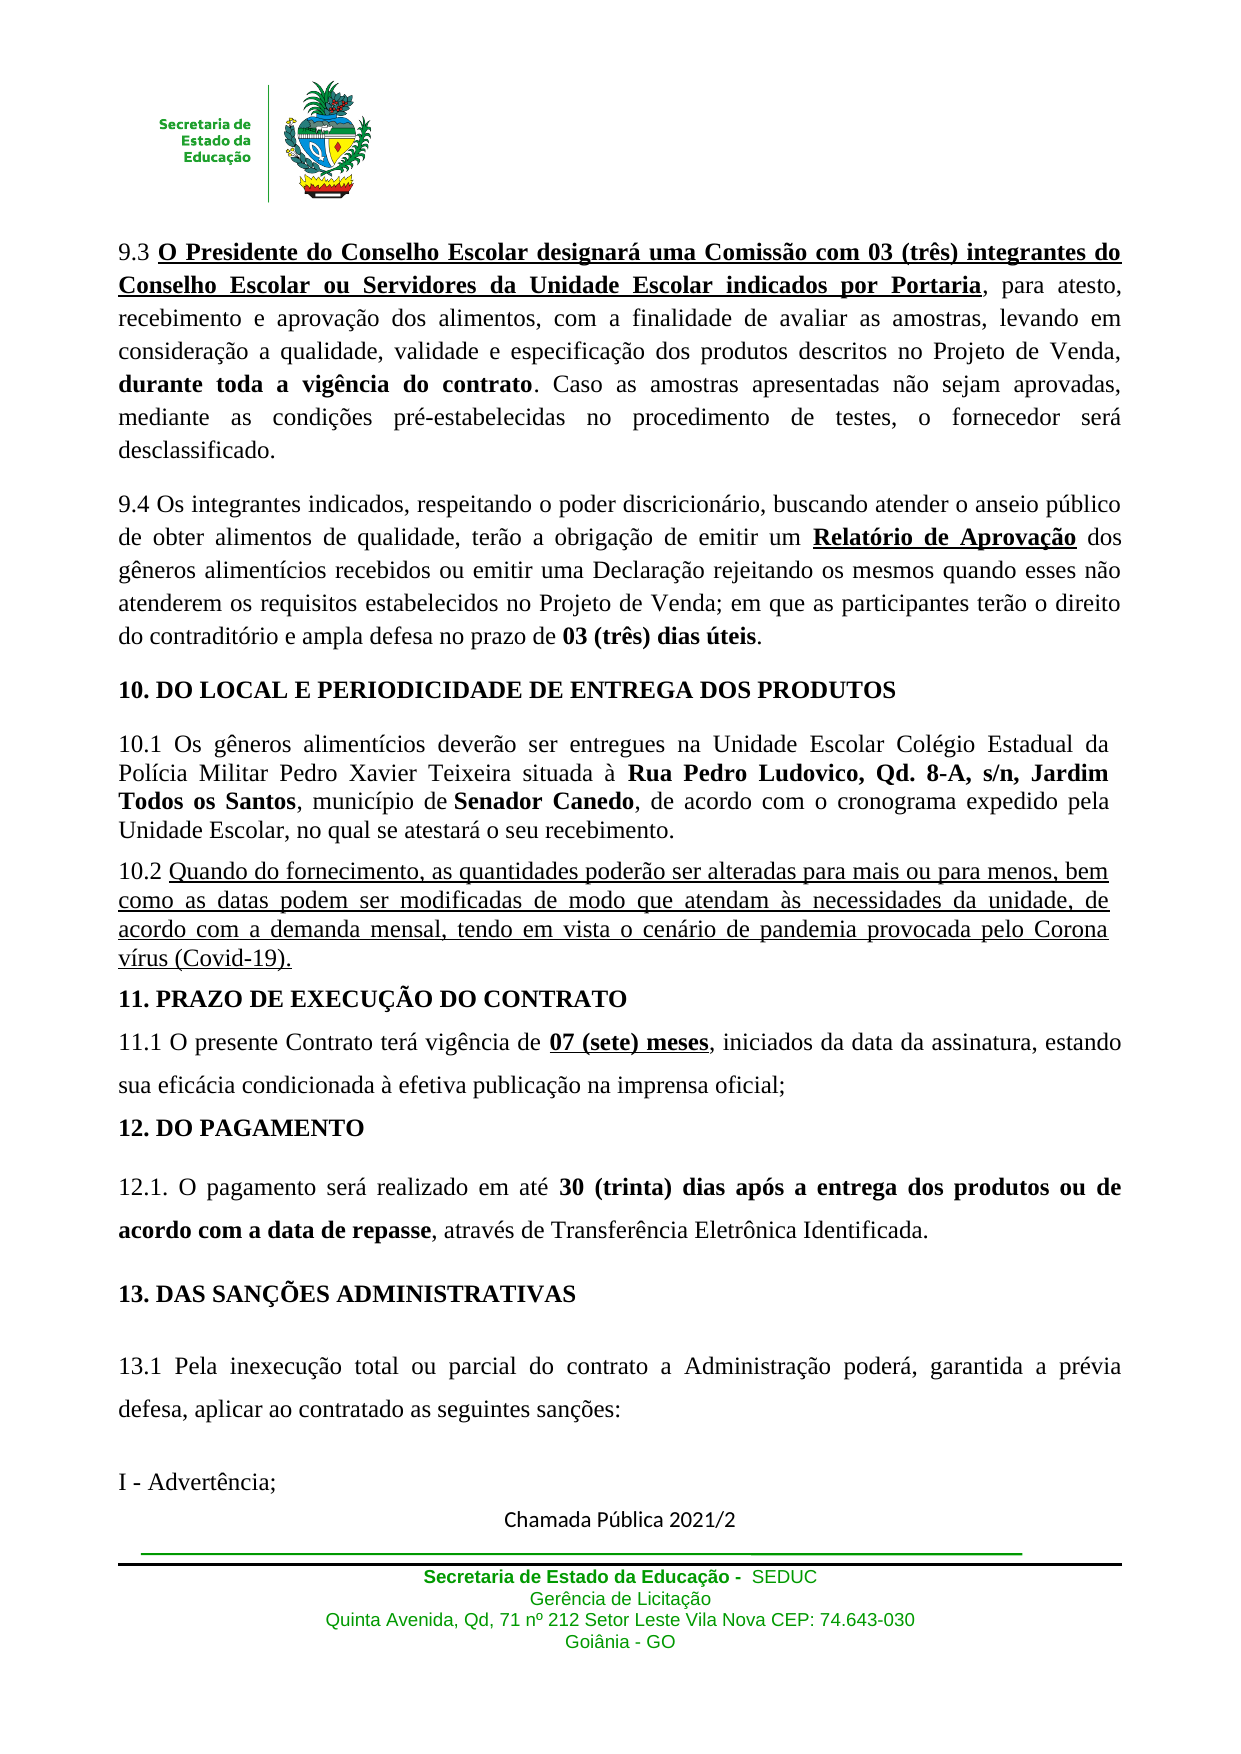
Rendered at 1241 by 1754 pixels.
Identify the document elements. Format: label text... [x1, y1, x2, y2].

text 9.4 Os integrantes indicados, respeitando o poder discricionário, buscando atender o anseio público de obter alimentos de qualidade, terão a obrigação de emitir um Relatório de Aprovação dos gêneros alimentícios recebidos ou emitir uma Declaração rejeitando os mesmos quando esses não atenderem os requisitos estabelecidos no Projeto de Venda; em que as participantes terão o direito do contraditório e ampla defesa no prazo de 03 (três) dias úteis. [118, 489, 1122, 650]
text 11.1 O presente Contrato terá vigência de 07 (sete) meses, iniciados da data da assinatura, estando sua eficácia condicionada à efetiva publicação na imprensa oficial; [118, 1027, 1122, 1099]
text 12. DO PAGAMENTO [118, 1113, 1122, 1142]
text 11. PRAZO DE EXECUÇÃO DO CONTRATO [118, 984, 1122, 1013]
text 12.1. O pagamento será realizado em até 30 (trinta) dias após a entrega dos produtos ou de acordo com a data de repasse, através de Transferência Eletrônica Identificada. [118, 1172, 1122, 1244]
text 9.3 O Presidente do Conselho Escolar designará uma Comissão com 03 (três) integrantes do Conselho Escolar ou Servidores da Unidade Escolar indicados por Portaria, para atesto, recebimento e aprovação dos alimentos, com a finalidade de avaliar as amostras, levando em consideração a qualidade, validade e especificação dos produtos descritos no Projeto de Venda, durante toda a vigência do contrato. Caso as amostras apresentadas não sejam aprovadas, mediante as condições pré-estabelecidas no procedimento de testes, o fornecedor será desclassificado. [118, 237, 1122, 464]
text 10.2 Quando do fornecimento, as quantidades poderão ser alteradas para mais ou para menos, bem como as datas podem ser modificadas de modo que atendam às necessidades da unidade, de acordo com a demanda mensal, tendo em vista o cenário de pandemia provocada pelo Corona vírus (Covid-19). [118, 856, 1110, 910]
picture [118, 73, 412, 210]
text 13. DAS SANÇÕES ADMINISTRATIVAS [118, 1279, 1122, 1308]
text 10.1 Os gêneros alimentícios deverão ser entregues na Unidade Escolar Colégio Estadual da Polícia Militar Pedro Xavier Teixeira situada à Rua Pedro Ludovico, Qd. 8-A, s/n, Jardim Todos os Santos, município de Senador Canedo, de acordo com o cronograma expedido pela Unidade Escolar, no qual se atestará o seu recebimento. [118, 729, 1110, 844]
text 13.1 Pela inexecução total ou parcial do contrato a Administração poderá, garantida a prévia defesa, aplicar ao contratado as seguintes sanções: [118, 1351, 1122, 1423]
text 10. DO LOCAL E PERIODICIDADE DE ENTREGA DOS PRODUTOS [118, 675, 1118, 704]
text I - Advertência; [118, 1467, 1122, 1496]
text 10.2 Quando do fornecimento, as quantidades poderão ser alteradas para mais ou para menos, bem como as datas podem ser modificadas de modo que atendam às necessidades da unidade, de acordo com a demanda mensal, tendo em vista o cenário de pandemia provocada pelo Corona vírus (Covid-19). [118, 912, 1110, 971]
